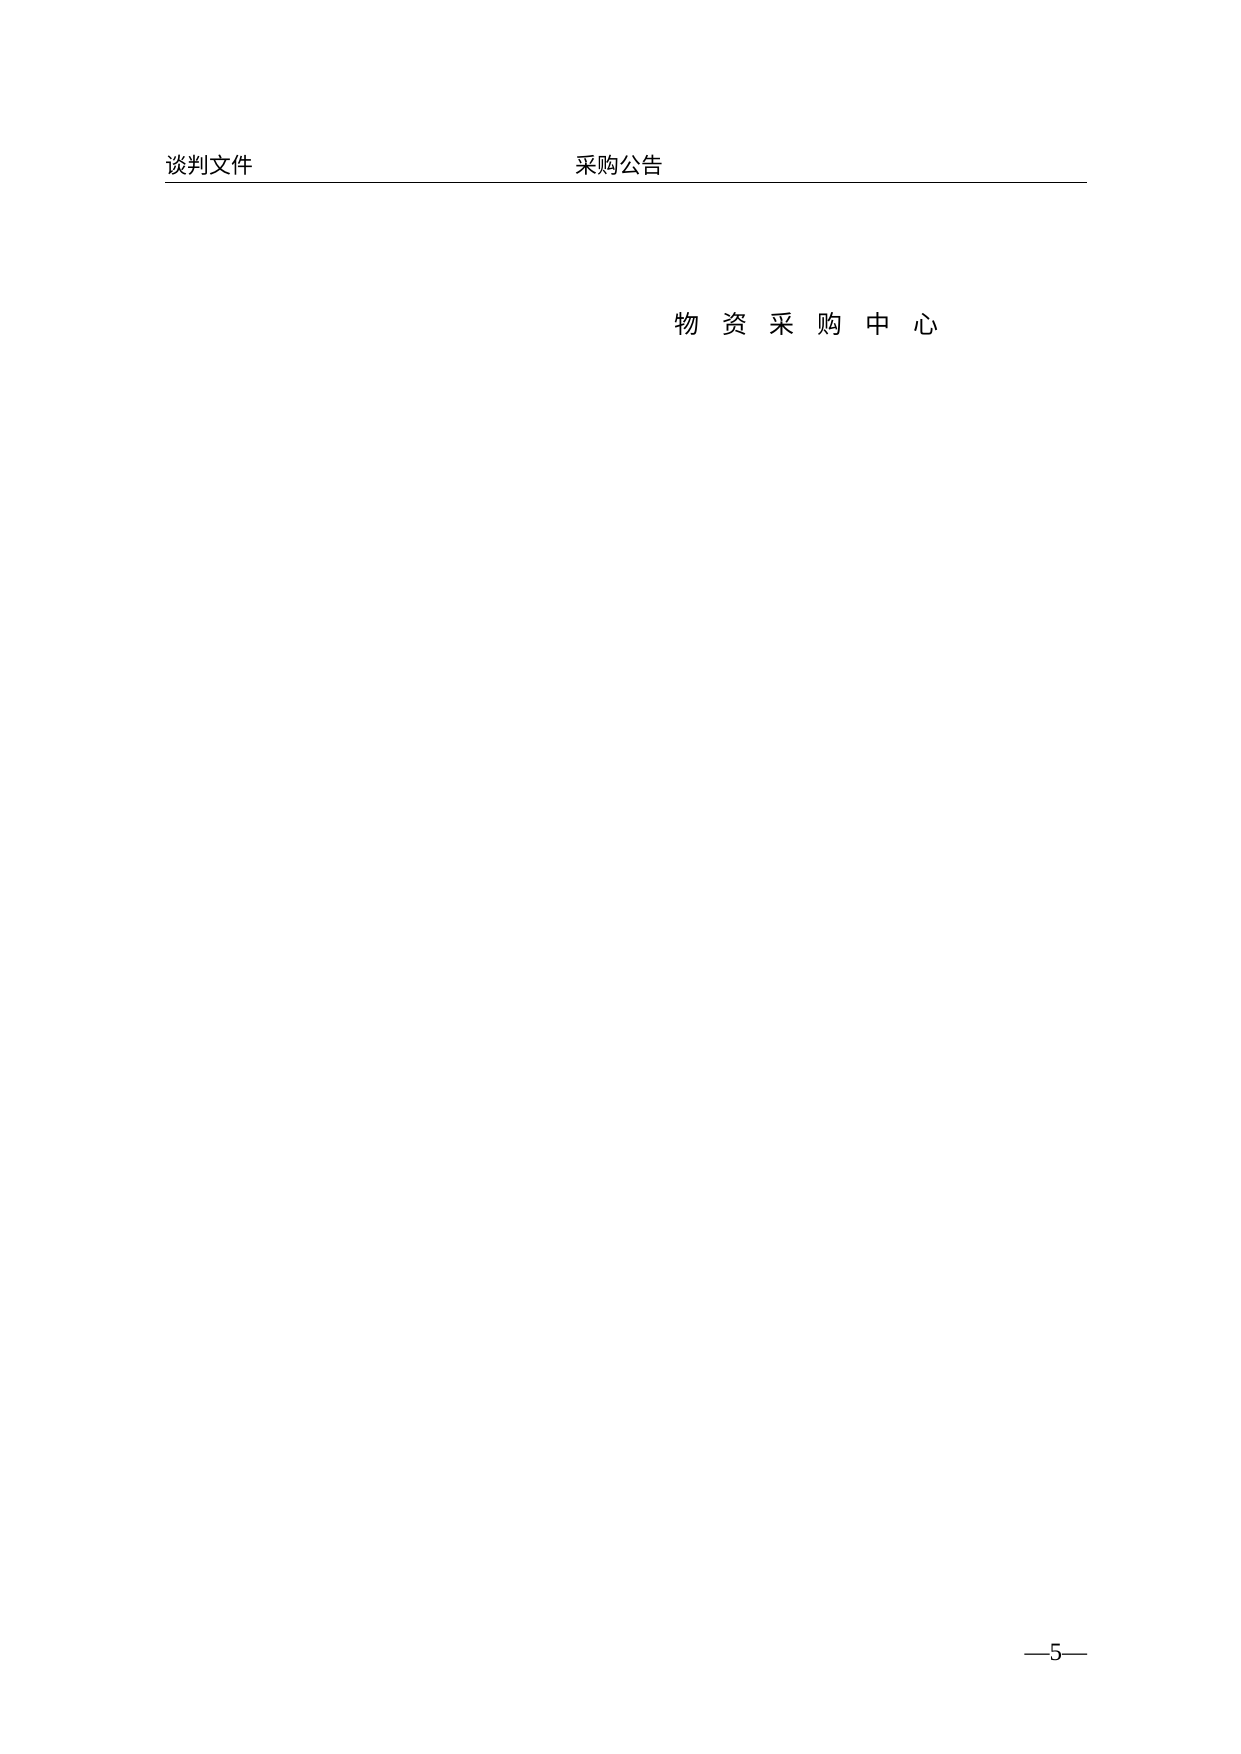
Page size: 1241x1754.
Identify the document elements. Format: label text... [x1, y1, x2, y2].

text 物资采购中心 [654, 292, 1081, 352]
